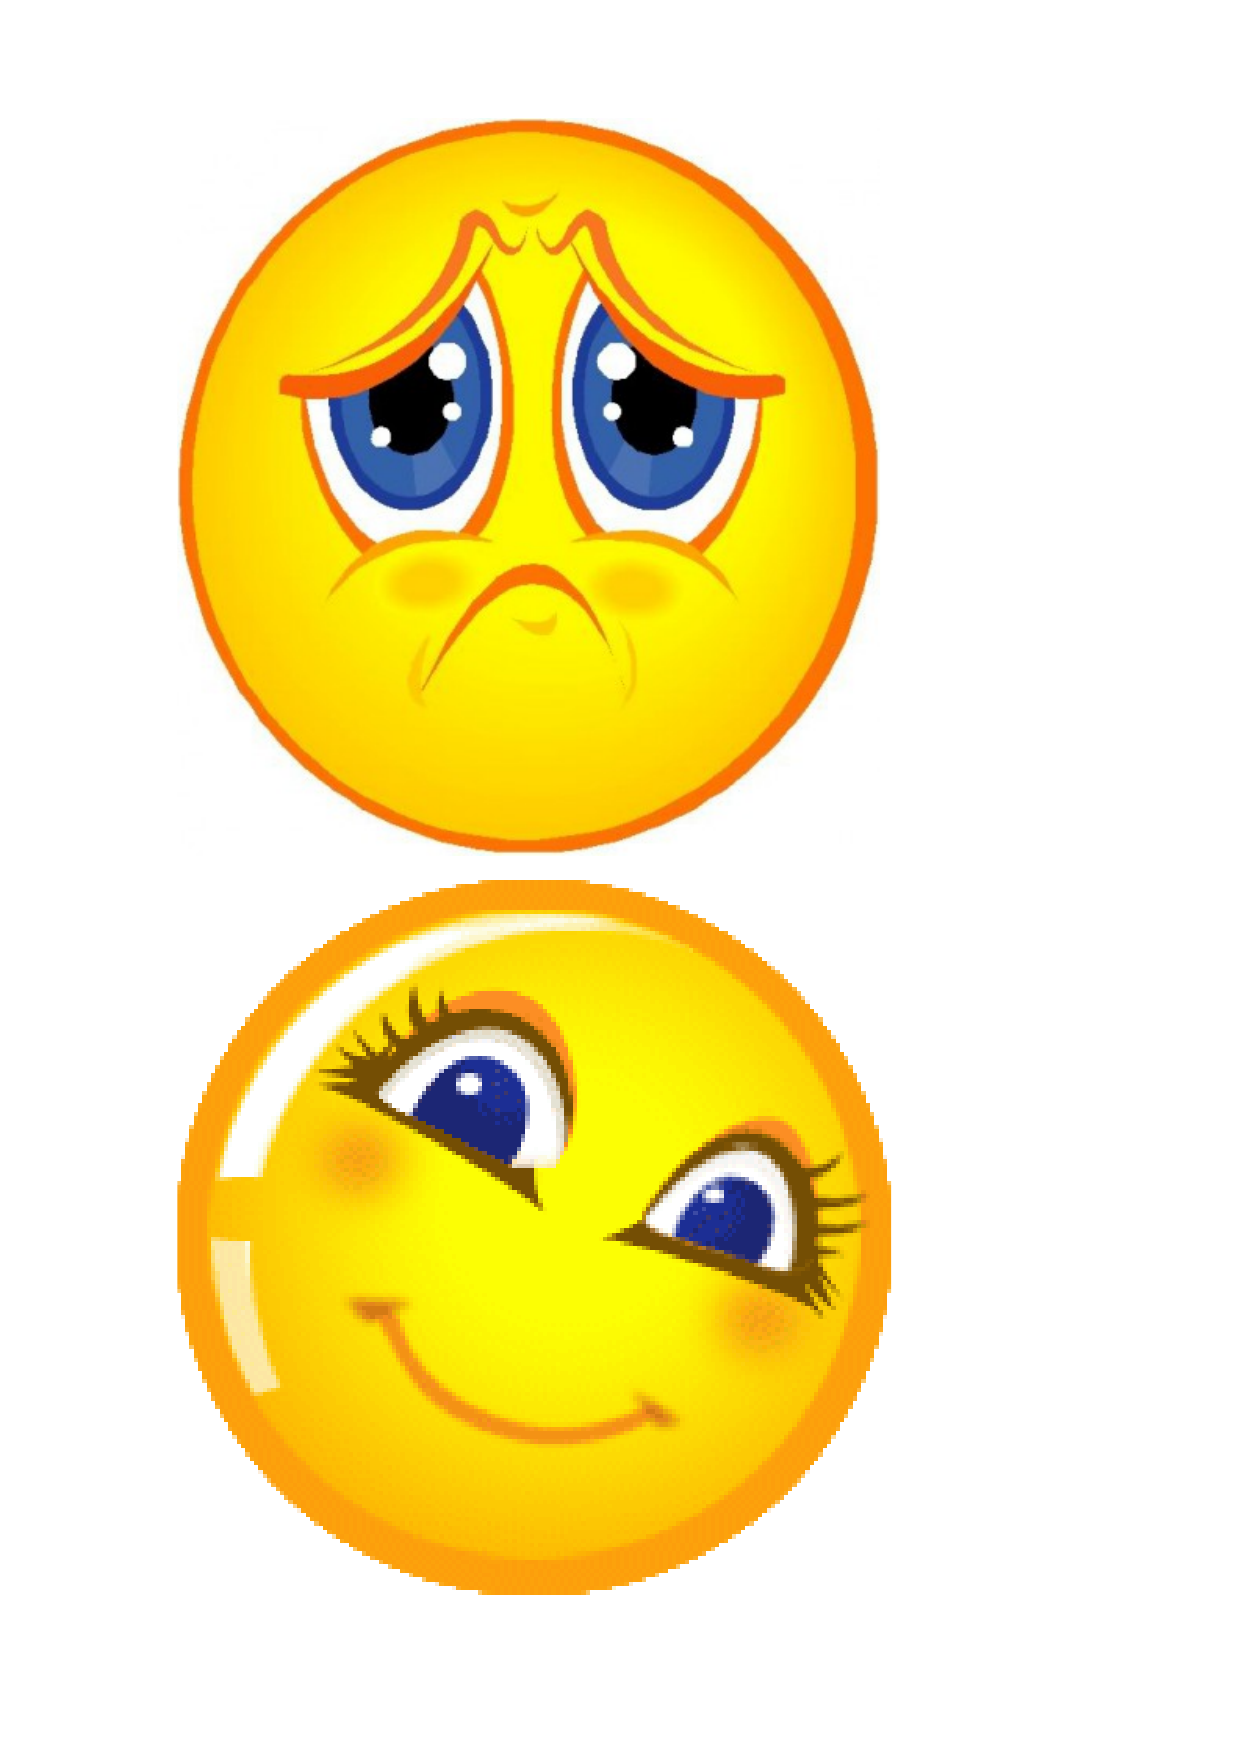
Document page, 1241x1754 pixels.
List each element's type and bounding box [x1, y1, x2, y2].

picture [177, 118, 881, 856]
picture [177, 880, 892, 1595]
